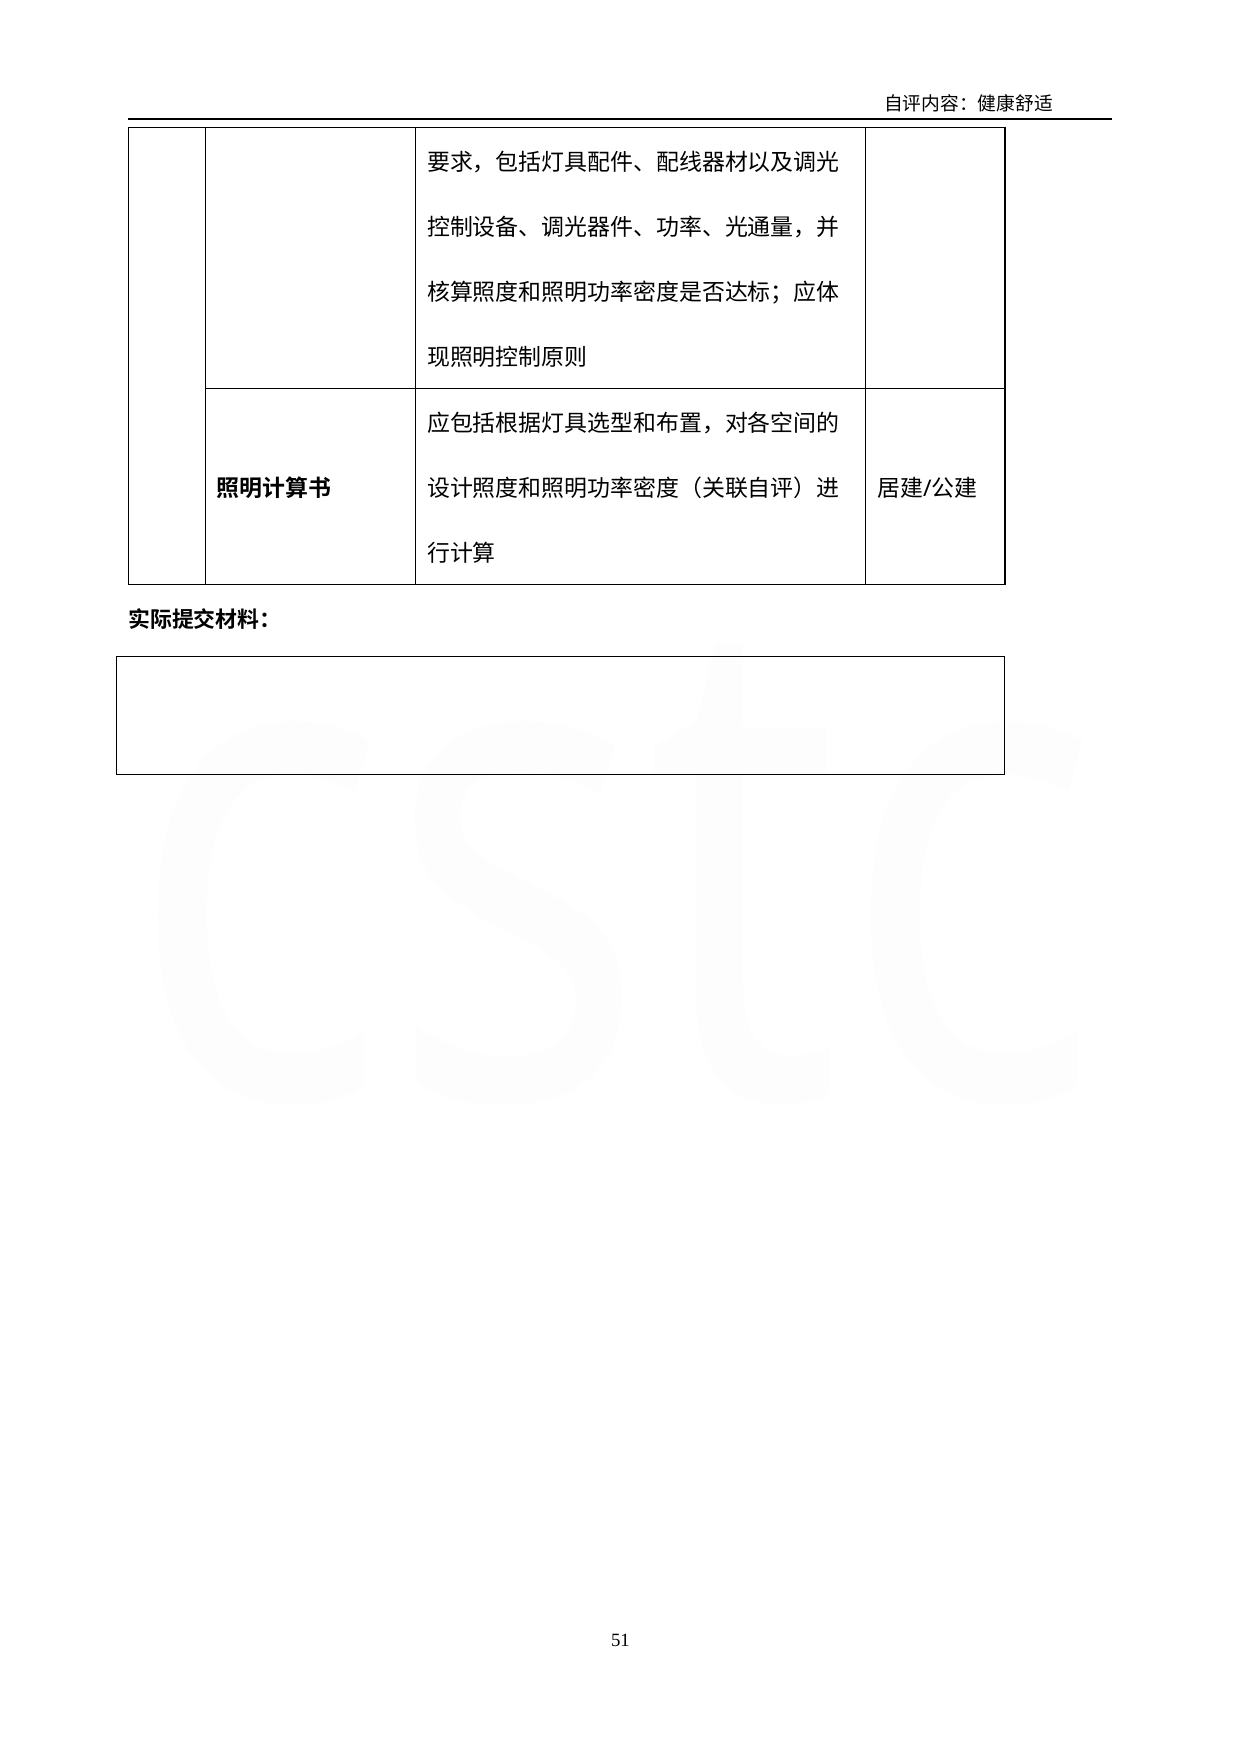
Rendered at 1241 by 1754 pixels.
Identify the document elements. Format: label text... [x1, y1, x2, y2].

text 实际提交材料： [128, 601, 1112, 634]
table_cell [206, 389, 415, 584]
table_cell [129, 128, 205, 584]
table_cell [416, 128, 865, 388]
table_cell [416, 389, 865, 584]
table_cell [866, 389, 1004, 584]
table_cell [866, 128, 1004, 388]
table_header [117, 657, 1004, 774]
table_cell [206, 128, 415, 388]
